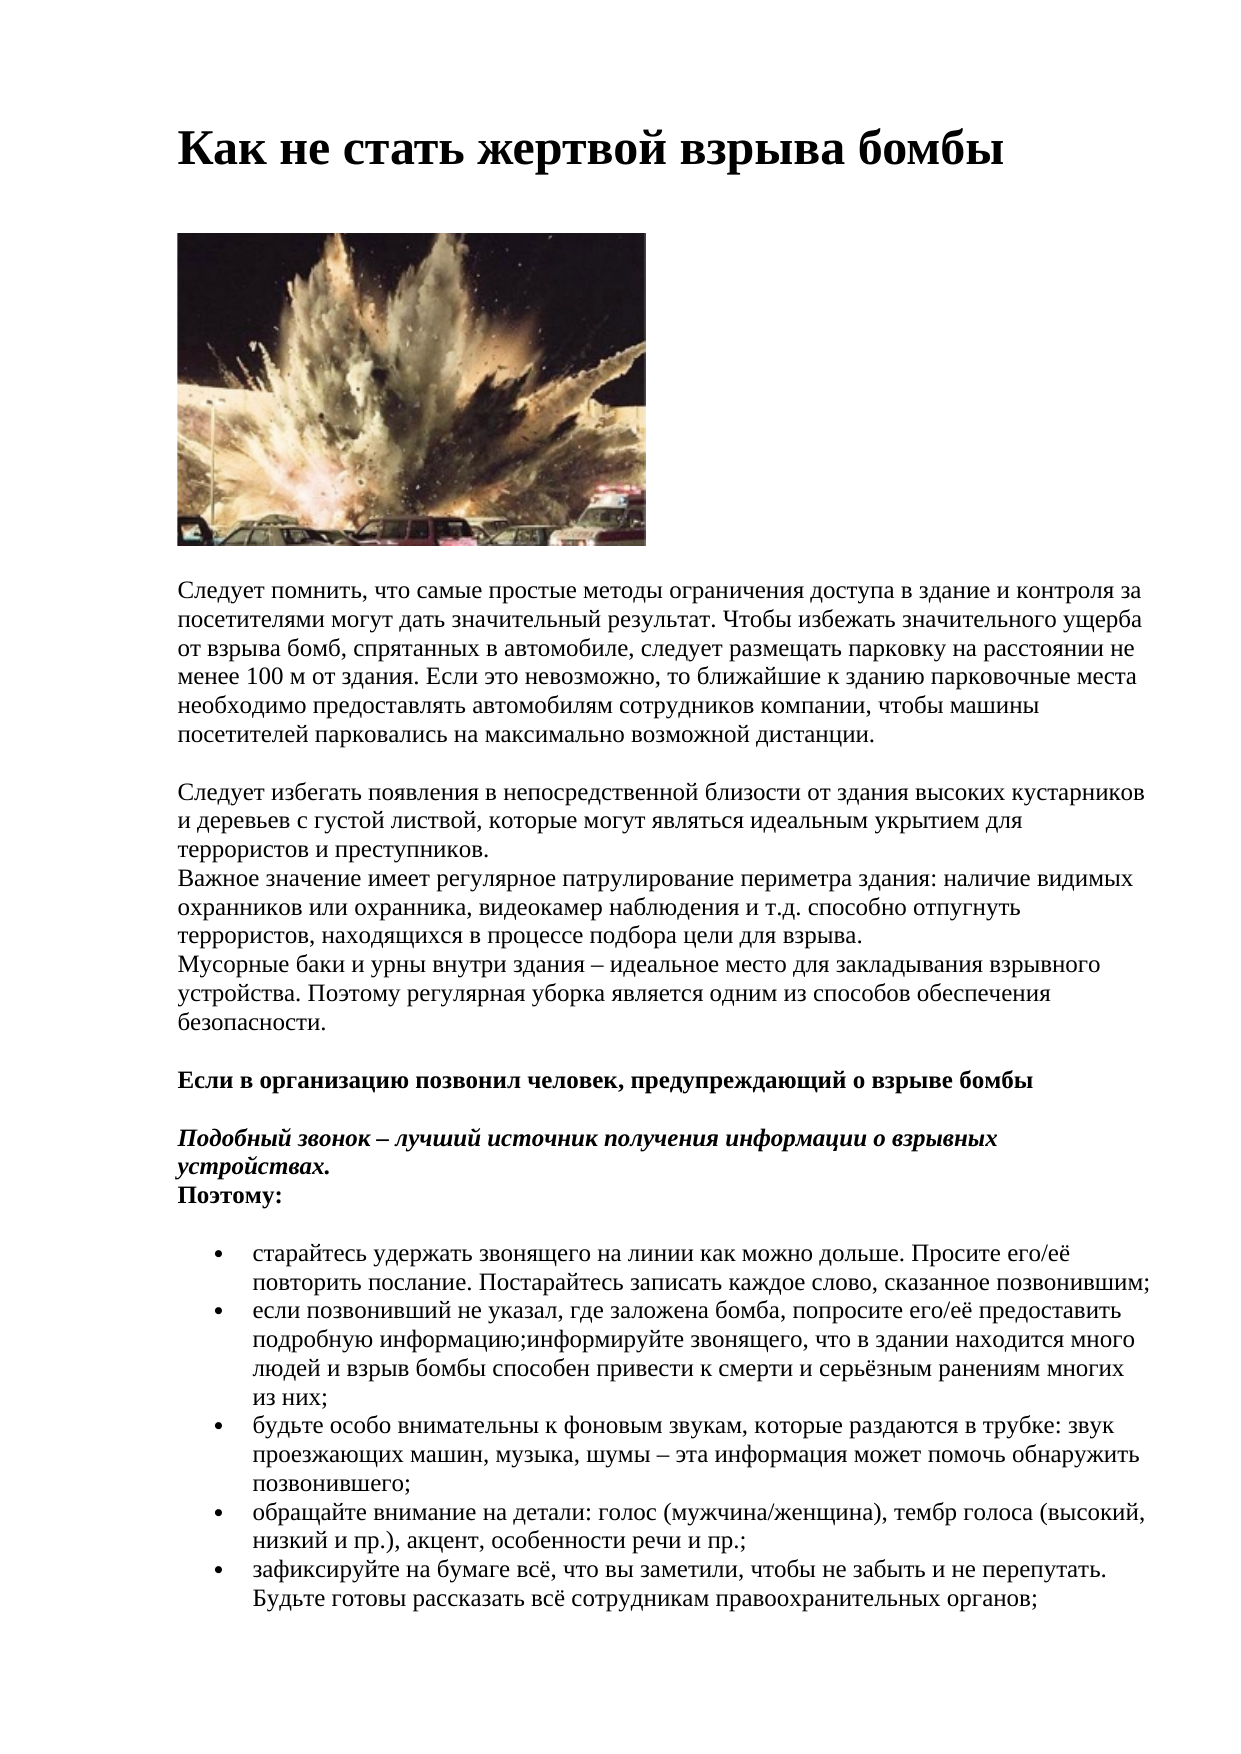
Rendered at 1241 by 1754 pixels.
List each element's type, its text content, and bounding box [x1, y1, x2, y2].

picture [177, 233, 646, 546]
list обращайте внимание на детали: голос (мужчина/женщина), тембр голоса (высокий, низкий и пр.), акцент, особенности речи и пр.; [215, 1497, 1152, 1554]
list зафиксируйте на бумаге всё, что вы заметили, чтобы не забыть и не перепутать. Будьте готовы рассказать всё сотрудникам правоохранительных органов; [215, 1554, 1152, 1612]
list старайтесь удержать звонящего на линии как можно дольше. Просите его/её повторить послание. Постарайтесь записать каждое слово, сказанное позвонившим; [215, 1238, 1152, 1296]
list будьте особо внимательны к фоновым звукам, которые раздаются в трубке: звук проезжающих машин, музыка, шумы – эта информация может помочь обнаружить позвонившего; [215, 1411, 1152, 1497]
text Следует избегать появления в непосредственной близости от здания высоких кустарников и деревьев с густой листвой, которые могут являться идеальным укрытием для террористов и преступников. Важное значение имеет регулярное патрулирование периметра здания: наличие видимых охранников или охранника, видеокамер наблюдения и т.д. способно отпугнуть террористов, находящихся в процессе подбора цели для взрыва. Мусорные баки и урны внутри здания – идеальное место для закладывания взрывного устройства. Поэтому регулярная уборка является одним из способов обеспечения безопасности. [177, 777, 1152, 1036]
text Как не стать жертвой взрыва бомбы [177, 118, 1152, 176]
text Если в организацию позвонил человек, предупреждающий о взрыве бомбы [177, 1065, 1152, 1093]
text Подобный звонок – лучший источник получения информации о взрывных устройствах. Поэтому: [177, 1123, 1152, 1209]
text Следует помнить, что самые простые методы ограничения доступа в здание и контроля за посетителями могут дать значительный результат. Чтобы избежать значительного ущерба от взрыва бомб, спрятанных в автомобиле, следует размещать парковку на расстоянии не менее 100 м от здания. Если это невозможно, то ближайшие к зданию парковочные места необходимо предоставлять автомобилям сотрудников компании, чтобы машины посетителей парковались на максимально возможной дистанции. [177, 575, 1152, 748]
list если позвонивший не указал, где заложена бомба, попросите его/её предоставить подробную информацию;информируйте звонящего, что в здании находится много людей и взрыв бомбы способен привести к смерти и серьёзным ранениям многих из них; [215, 1296, 1152, 1411]
